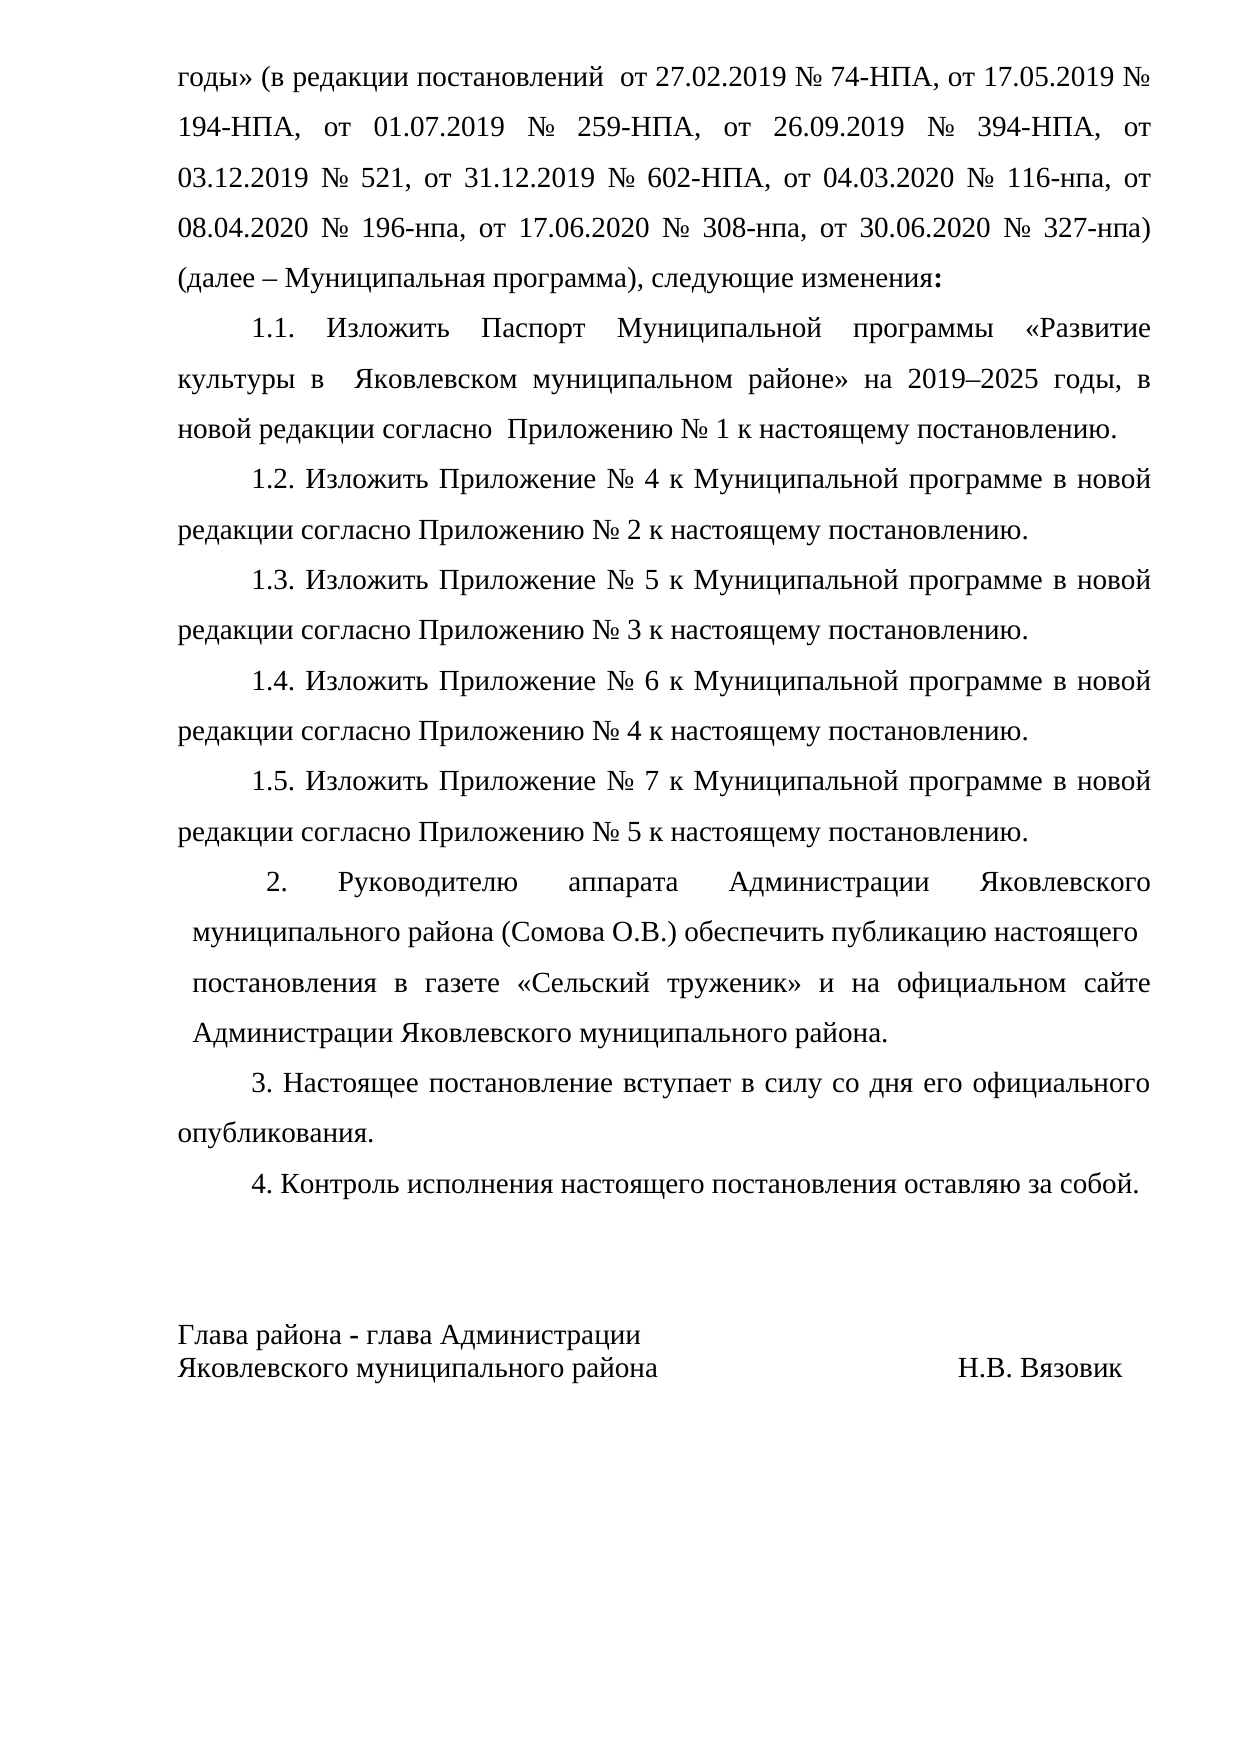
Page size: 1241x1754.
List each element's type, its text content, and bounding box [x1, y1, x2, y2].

text 1.1. Изложить Паспорт Муниципальной программы «Развитие культуры в Яковлевском муниципальном районе» на 2019–2025 годы, в новой редакции согласно Приложению № 1 к настоящему постановлению. [177, 311, 1152, 445]
text Глава района - глава Администрации [177, 1317, 1152, 1350]
text 4. Контроль исполнения настоящего постановления оставляю за собой. [192, 1166, 1152, 1199]
text 1.2. Изложить Приложение № 4 к Муниципальной программе в новой редакции согласно Приложению № 2 к настоящему постановлению. [177, 462, 1152, 545]
text постановления в газете «Сельский труженик» и на официальном сайте Администрации Яковлевского муниципального района. [192, 965, 1152, 1048]
text 2. Руководителю аппарата Администрации Яковлевского муниципального района (Сомова О.В.) обеспечить публикацию настоящего [192, 864, 1152, 948]
text 1.4. Изложить Приложение № 6 к Муниципальной программе в новой редакции согласно Приложению № 4 к настоящему постановлению. [177, 663, 1152, 747]
text 1.3. Изложить Приложение № 5 к Муниципальной программе в новой редакции согласно Приложению № 3 к настоящему постановлению. [177, 562, 1152, 646]
text 3. Настоящее постановление вступает в силу со дня его официального опубликования. [177, 1065, 1152, 1149]
text 1.5. Изложить Приложение № 7 к Муниципальной программе в новой редакции согласно Приложению № 5 к настоящему постановлению. [177, 763, 1152, 847]
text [177, 59, 1152, 294]
text Яковлевского муниципального района Н.В. Вязовик [177, 1350, 1152, 1384]
